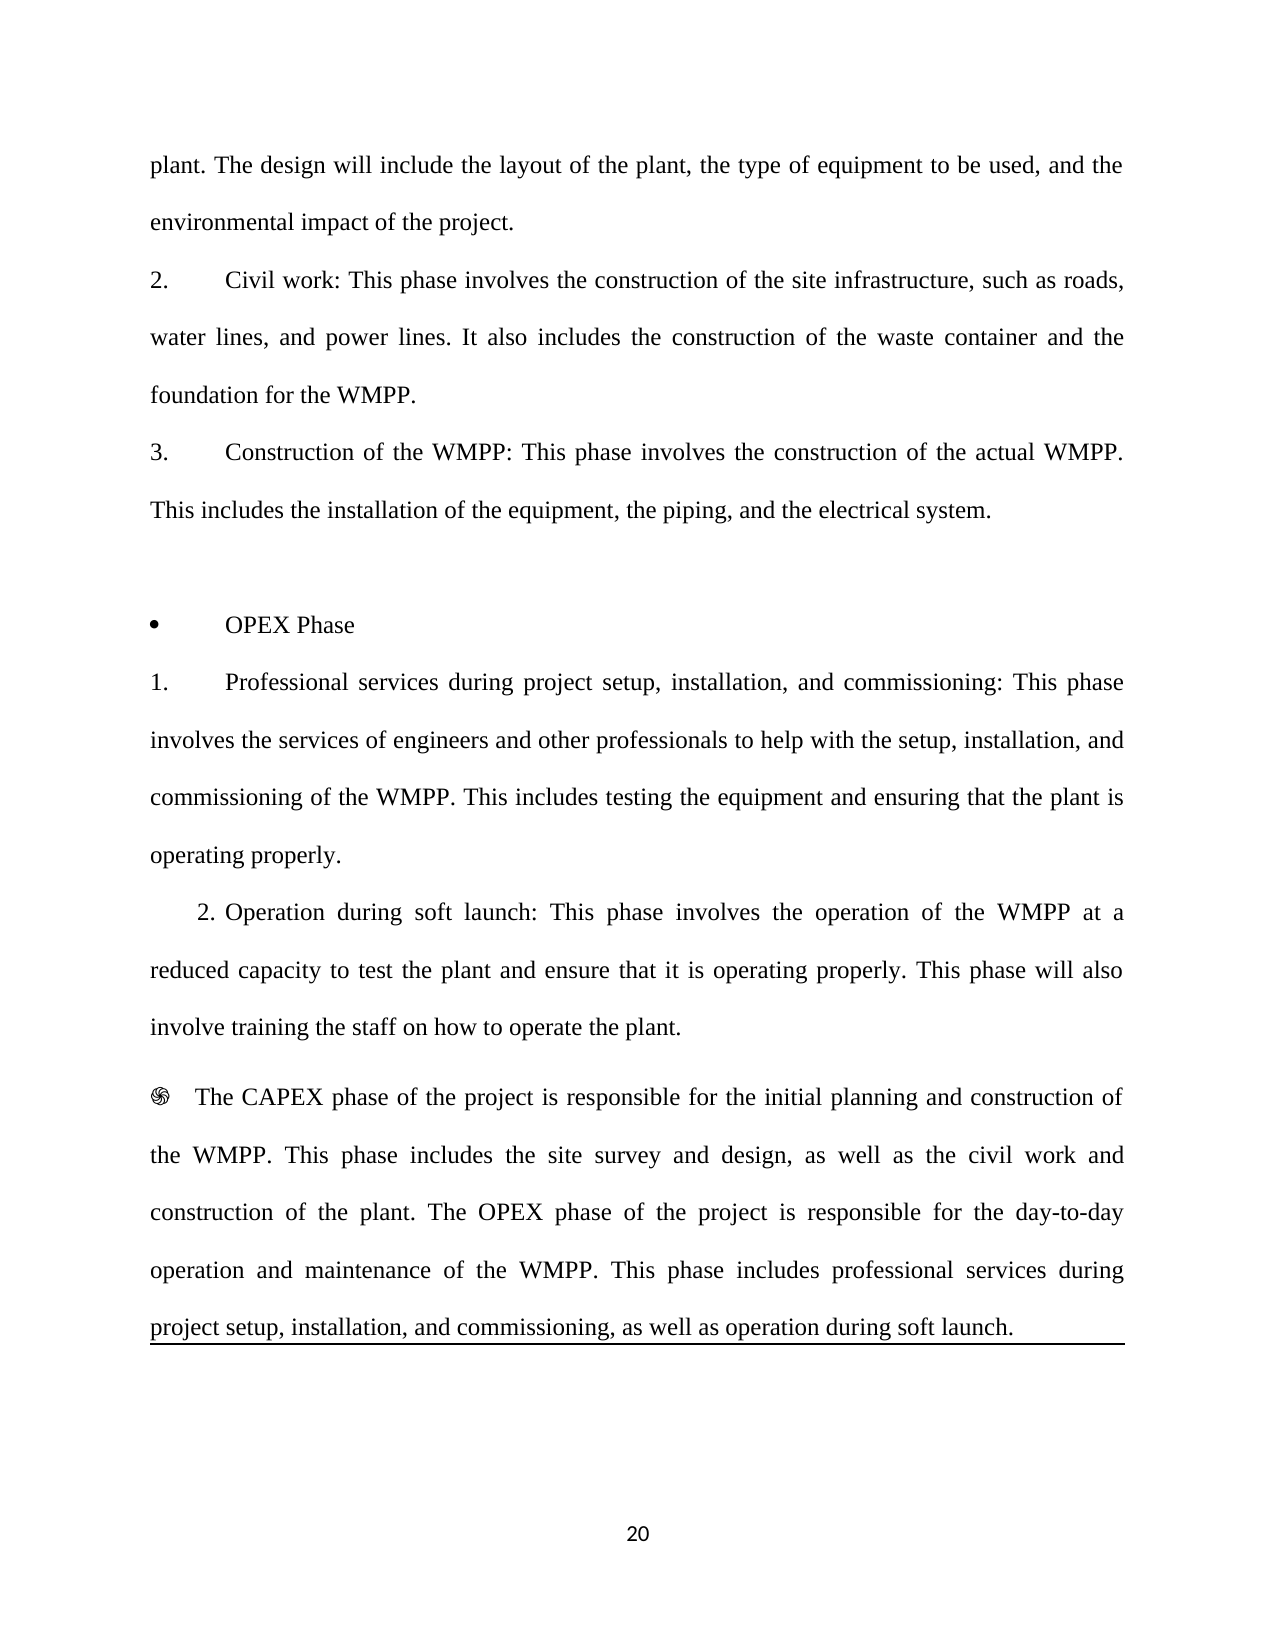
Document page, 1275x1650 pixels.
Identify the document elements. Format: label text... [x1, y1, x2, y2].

list Construction of the WMPP: This phase involves the construction of the actual WMPP. This includes the installation of the equipment, the piping, and the electrical system. [150, 437, 1125, 524]
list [150, 150, 1125, 236]
list Operation during soft launch: This phase involves the operation of the WMPP at a reduced capacity to test the plant and ensure that it is operating properly. This phase will also involve training the staff on how to operate the plant. [150, 897, 1125, 1041]
list Civil work: This phase involves the construction of the site infrastructure, such as roads, water lines, and power lines. It also includes the construction of the waste container and the foundation for the WMPP. [150, 265, 1125, 409]
list Professional services during project setup, installation, and commissioning: This phase involves the services of engineers and other professionals to help with the setup, installation, and commissioning of the WMPP. This includes testing the equipment and ensuring that the plant is operating properly. [150, 667, 1125, 869]
text ֍ The CAPEX phase of the project is responsible for the initial planning and construction of the WMPP. This phase includes the site survey and design, as well as the civil work and construction of the plant. The OPEX phase of the project is responsible for the day-to-day operation and maintenance of the WMPP. This phase includes professional services during project setup, installation, and commissioning, as well as operation during soft launch. [150, 1082, 1125, 1343]
list OPEX Phase [150, 610, 1125, 639]
